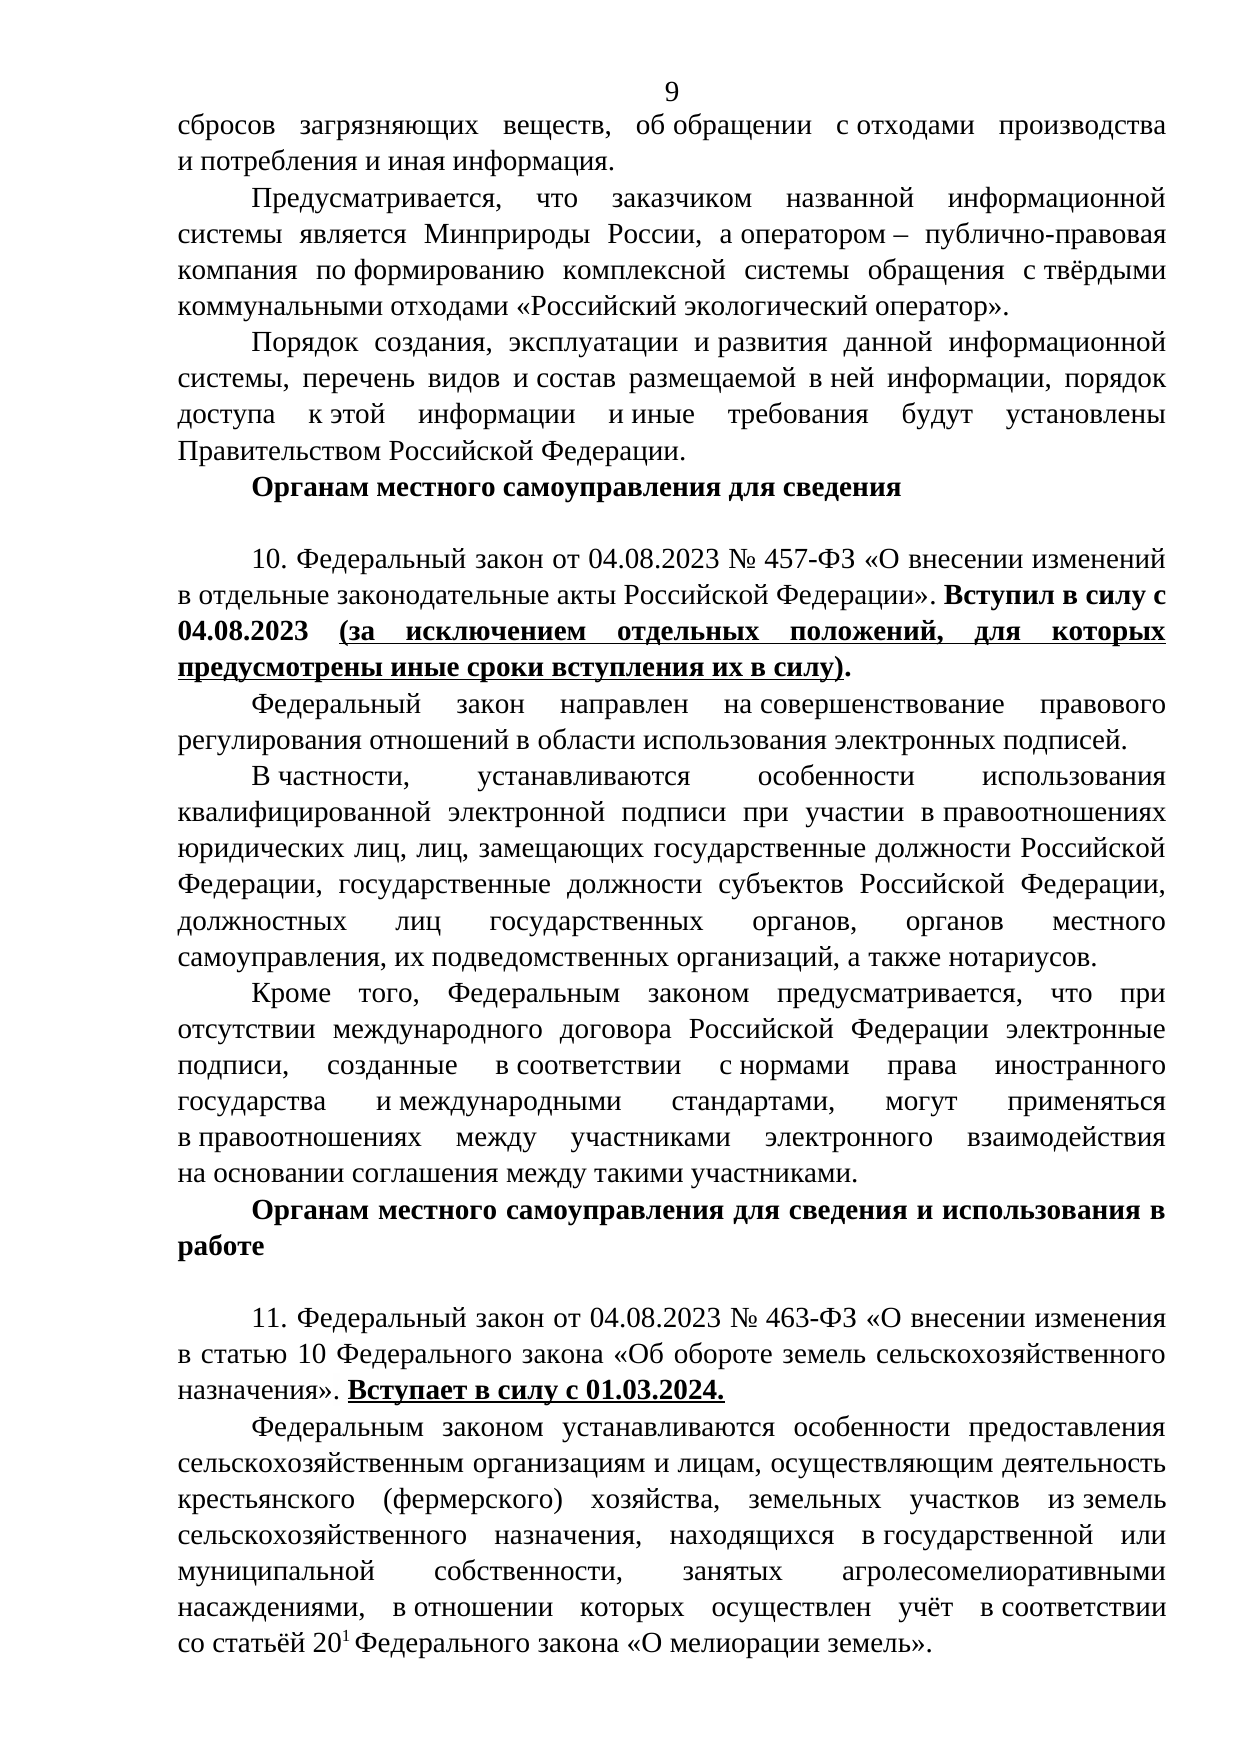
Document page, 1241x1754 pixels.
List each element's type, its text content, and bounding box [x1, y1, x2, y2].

text В частности, устанавливаются особенности использования квалифицированной электронной подписи при участии в правоотношениях юридических лиц, лиц, замещающих государственные должности Российской Федерации, государственные должности субъектов Российской Федерации, должностных лиц государственных органов, органов местного самоуправления, их подведомственных организаций, а также нотариусов. [177, 758, 1166, 972]
text Органам местного самоуправления для сведения и использования в работе [177, 1192, 1166, 1261]
text Кроме того, Федеральным законом предусматривается, что при отсутствии международного договора Российской Федерации электронные подписи, созданные в соответствии с нормами права иностранного государства и международными стандартами, могут применяться в правоотношениях между участниками электронного взаимодействия на основании соглашения между такими участниками. [177, 975, 1166, 1189]
text 11. Федеральный закон от 04.08.2023 № 463-ФЗ «О внесении изменения в статью 10 Федерального закона «Об обороте земель сельскохозяйственного назначения». Вступает в силу с 01.03.2024. [177, 1300, 1166, 1406]
text 10. Федеральный закон от 04.08.2023 № 457-ФЗ «О внесении изменений в отдельные законодательные акты Российской Федерации». Вступил в силу с 04.08.2023 (за исключением отдельных положений, для которых предусмотрены иные сроки вступления их в силу). [177, 541, 1166, 683]
text Предусматривается, что заказчиком названной информационной системы является Минприроды России, а оператором – публично-правовая компания по формированию комплексной системы обращения с твёрдыми коммунальными отходами «Российский экологический оператор». [177, 180, 1166, 322]
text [177, 107, 1166, 177]
text Федеральный закон направлен на совершенствование правового регулирования отношений в области использования электронных подписей. [177, 686, 1166, 755]
text Порядок создания, эксплуатации и развития данной информационной системы, перечень видов и состав размещаемой в ней информации, порядок доступа к этой информации и иные требования будут установлены Правительством Российской Федерации. [177, 324, 1166, 466]
text Органам местного самоуправления для сведения [177, 469, 1166, 502]
text Федеральным законом устанавливаются особенности предоставления сельскохозяйственным организациям и лицам, осуществляющим деятельность крестьянского (фермерского) хозяйства, земельных участков из земель сельскохозяйственного назначения, находящихся в государственной или муниципальной собственности, занятых агролесомелиоративными насаждениями, в отношении которых осуществлен учёт в соответствии со статьёй 201 Федерального закона «О мелиорации земель». [177, 1409, 1166, 1659]
